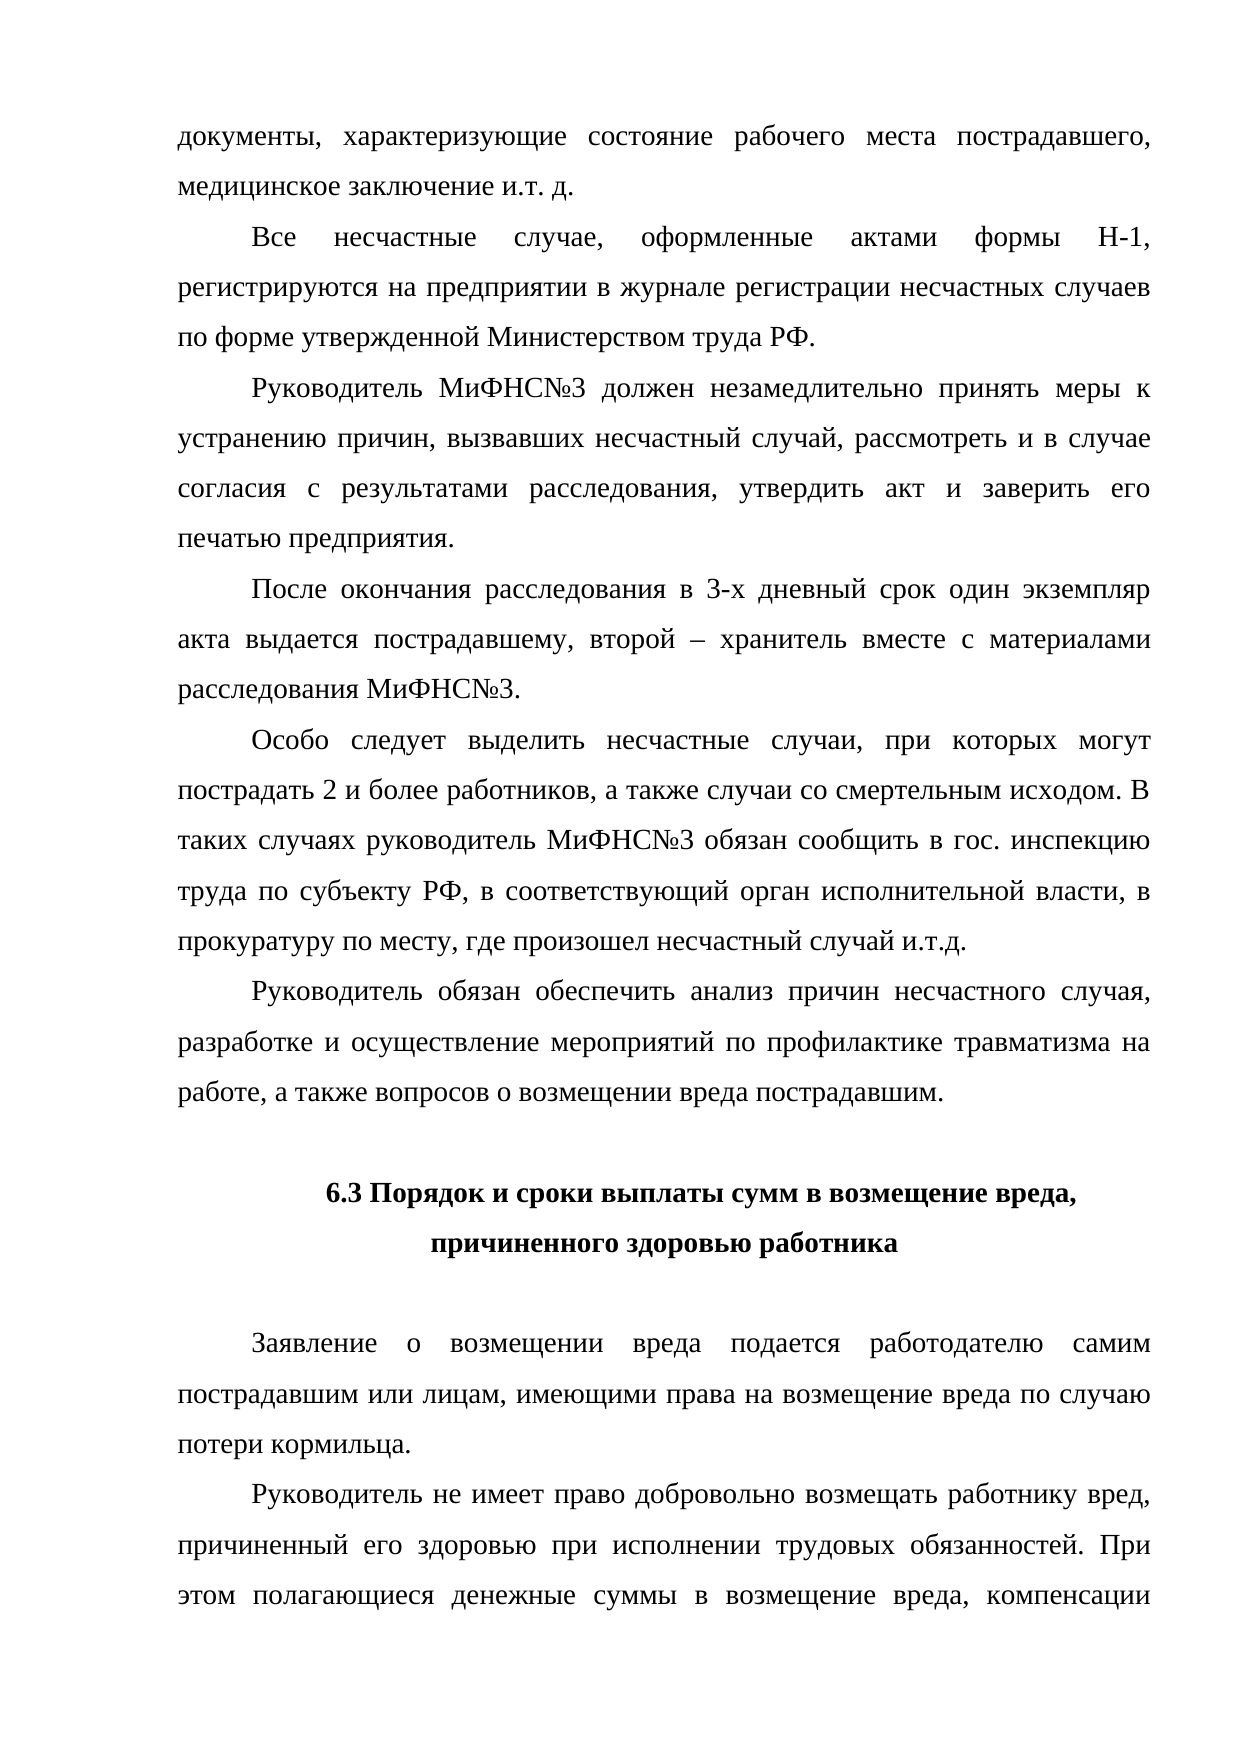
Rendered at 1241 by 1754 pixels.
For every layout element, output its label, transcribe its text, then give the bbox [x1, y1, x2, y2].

text Руководитель МиФНС№3 должен незамедлительно принять меры к устранению причин, вызвавших несчастный случай, рассмотреть и в случае согласия с результатами расследования, утвердить акт и заверить его печатью предприятия. [177, 370, 1152, 554]
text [177, 1477, 1152, 1611]
text После окончания расследования в 3-х дневный срок один экземпляр акта выдается пострадавшему, второй – хранитель вместе с материалами расследования МиФНС№3. [177, 571, 1152, 705]
text Руководитель обязан обеспечить анализ причин несчастного случая, разработке и осуществление мероприятий по профилактике травматизма на работе, а также вопросов о возмещении вреда пострадавшим. [177, 973, 1152, 1108]
text Все несчастные случае, оформленные актами формы Н-1, регистрируются на предприятии в журнале регистрации несчастных случаев по форме утвержденной Министерством труда РФ. [177, 219, 1152, 353]
text Заявление о возмещении вреда подается работодателю самим пострадавшим или лицам, имеющими права на возмещение вреда по случаю потери кормильца. [177, 1326, 1152, 1460]
text Особо следует выделить несчастные случаи, при которых могут пострадать 2 и более работников, а также случаи со смертельным исходом. В таких случаях руководитель МиФНС№3 обязан сообщить в гос. инспекцию труда по субъекту РФ, в соответствующий орган исполнительной власти, в прокуратуру по месту, где произошел несчастный случай и.т.д. [177, 722, 1152, 957]
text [177, 118, 1152, 202]
text 6.3 Порядок и сроки выплаты сумм в возмещение вреда, причиненного здоровью работника [177, 1175, 1152, 1258]
